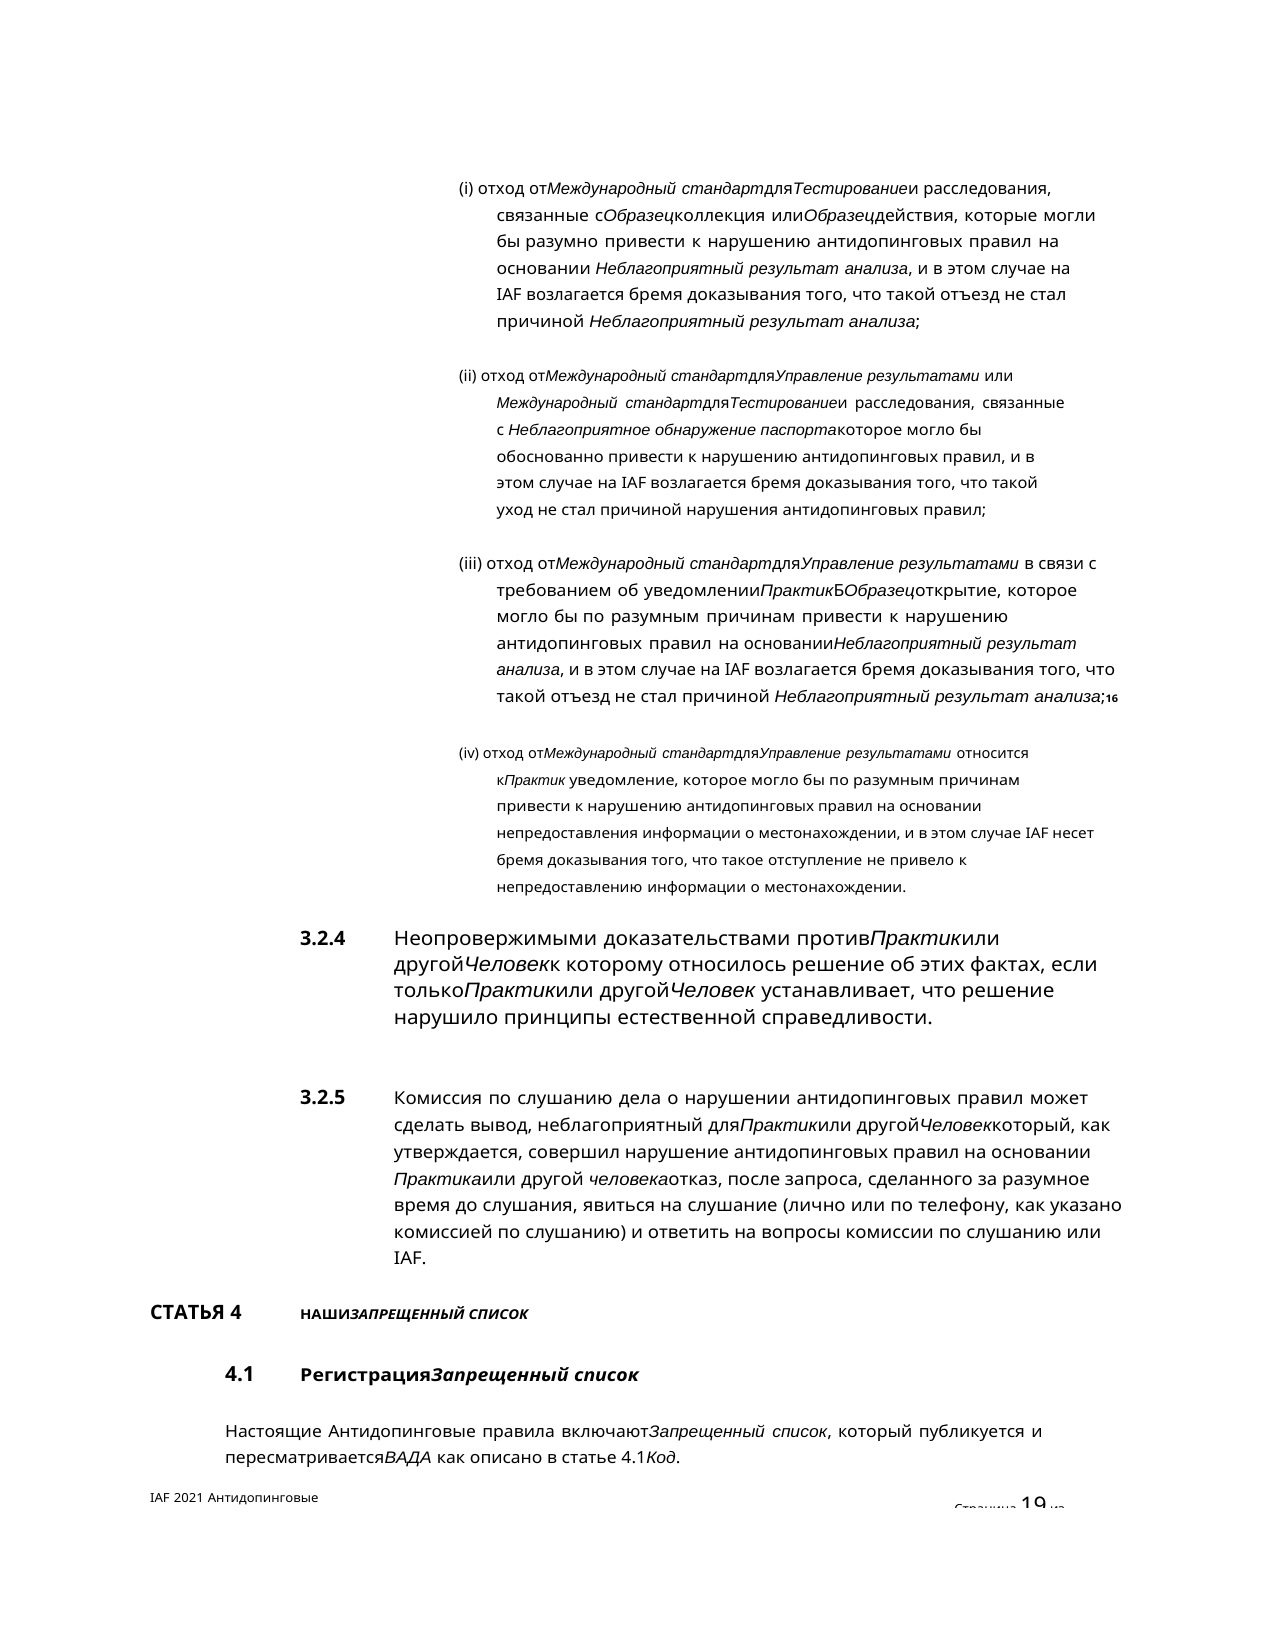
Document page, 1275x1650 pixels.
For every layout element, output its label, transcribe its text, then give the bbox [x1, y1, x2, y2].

list отход отМеждународный стандартдляУправление результатами относится кПрактик уведомление, которое могло бы по разумным причинам привести к нарушению антидопинговых правил на основании непредоставления информации о местонахождении, и в этом случае IAF несет бремя доказывания того, что такое отступление не привело к непредоставлению информации о местонахождении. [459, 742, 1096, 896]
list отход отМеждународный стандартдляТестированиеи расследования, связанные сОбразецколлекция илиОбразецдействия, которые могли бы разумно привести к нарушению антидопинговых правил на основании Неблагоприятный результат анализа, и в этом случае на IAF возлагается бремя доказывания того, что такой отъезд не стал причиной Неблагоприятный результат анализа; [459, 177, 1096, 332]
list РегистрацияЗапрещенный список [225, 1359, 1142, 1388]
text Настоящие Антидопинговые правила включаютЗапрещенный список, который публикуется и пересматриваетсяВАДА как описано в статье 4.1Код. [225, 1419, 1142, 1468]
subtitle Неопровержимыми доказательствами противПрактикили другойЧеловекк которому относилось решение об этих фактах, если толькоПрактикили другойЧеловек устанавливает, что решение нарушило принципы естественной справедливости. [300, 924, 1129, 1030]
subtitle Комиссия по слушанию дела о нарушении антидопинговых правил может сделать вывод, неблагоприятный дляПрактикили другойЧеловеккоторый, как утверждается, совершил нарушение антидопинговых правил на основании Практикаили другой человекаотказ, после запроса, сделанного за разумное время до слушания, явиться на слушание (лично или по телефону, как указано комиссией по слушанию) и ответить на вопросы комиссии по слушанию или IAF. [300, 1083, 1127, 1270]
list отход отМеждународный стандартдляУправление результатами в связи с требованием об уведомленииПрактикБОбразецоткрытие, которое могло бы по разумным причинам привести к нарушению антидопинговых правил на основанииНеблагоприятный результат анализа, и в этом случае на IAF возлагается бремя доказывания того, что такой отъезд не стал причиной Неблагоприятный результат анализа;16 [459, 552, 1129, 707]
text СТАТЬЯ 4 НАШИЗАПРЕЩЕННЫЙ СПИСОК [150, 1298, 1142, 1325]
list отход отМеждународный стандартдляУправление результатами или Международный стандартдляТестированиеи расследования, связанные с Неблагоприятное обнаружение паспортакоторое могло бы обоснованно привести к нарушению антидопинговых правил, и в этом случае на IAF возлагается бремя доказывания того, что такой уход не стал причиной нарушения антидопинговых правил; [459, 365, 1068, 520]
